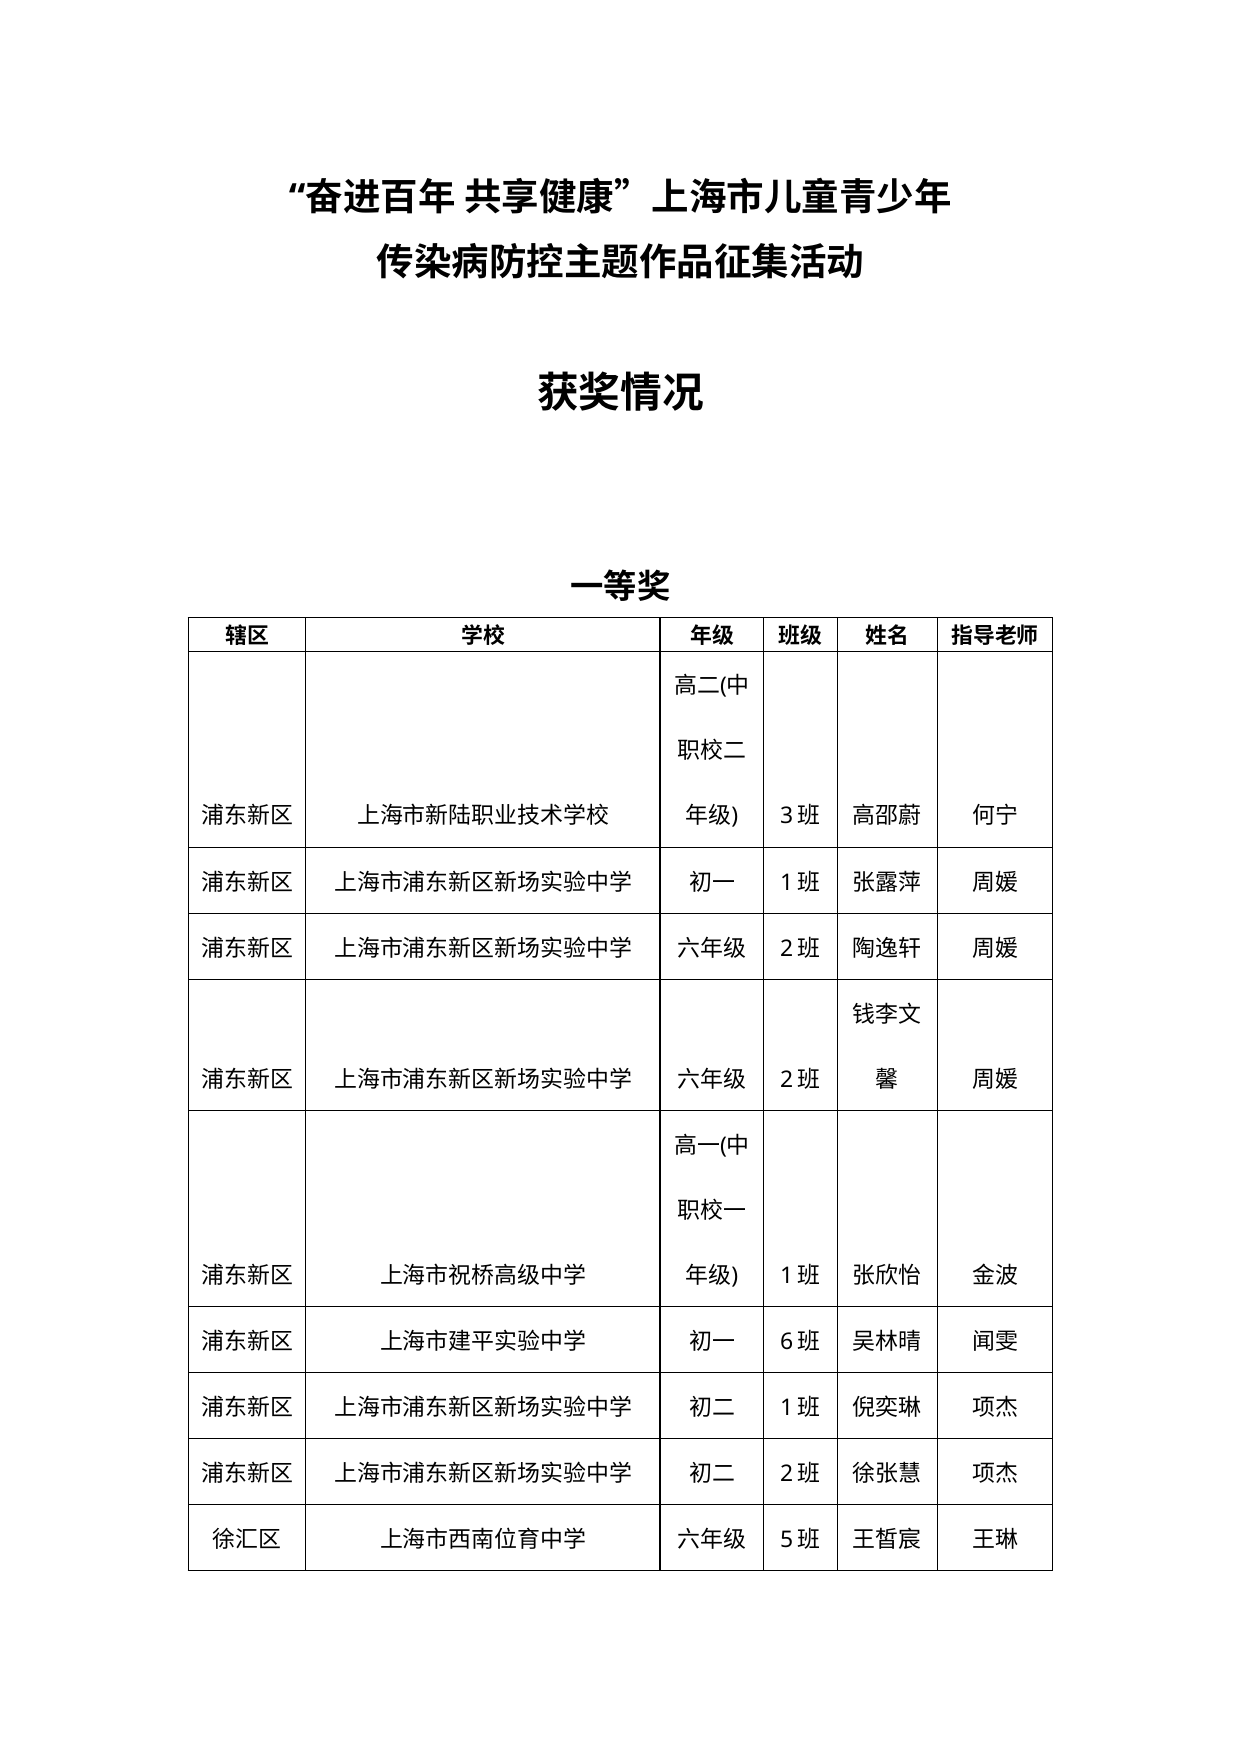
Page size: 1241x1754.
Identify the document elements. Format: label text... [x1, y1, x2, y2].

table_cell 3班 [764, 652, 837, 847]
table_cell 高二(中职校二年级) [661, 652, 763, 847]
table_cell 浦东新区 [189, 1373, 305, 1438]
table_cell 项杰 [938, 1439, 1052, 1504]
text “奋进百年 共享健康”上海市儿童青少年 [187, 162, 1053, 227]
table_cell 浦东新区 [189, 980, 305, 1110]
table_cell 初二 [661, 1373, 763, 1438]
table_cell 张欣怡 [838, 1111, 937, 1306]
table_cell 6班 [764, 1307, 837, 1372]
table_header 指导老师 [938, 618, 1052, 651]
table_cell 陶逸轩 [838, 914, 937, 979]
table_cell 2班 [764, 1439, 837, 1504]
table_cell 高一(中职校一年级) [661, 1111, 763, 1306]
table_header 学校 [306, 618, 659, 651]
table_cell 初一 [661, 848, 763, 913]
table_cell 1班 [764, 848, 837, 913]
table_cell 周媛 [938, 980, 1052, 1110]
table_cell 徐张慧 [838, 1439, 937, 1504]
table_cell 徐汇区 [189, 1505, 305, 1570]
table_cell 2班 [764, 980, 837, 1110]
text 传染病防控主题作品征集活动 [187, 227, 1053, 292]
table_cell 1班 [764, 1373, 837, 1438]
table_cell 上海市浦东新区新场实验中学 [306, 980, 659, 1110]
table_cell 何宁 [938, 652, 1052, 847]
table_cell 上海市浦东新区新场实验中学 [306, 1439, 659, 1504]
table_cell 金波 [938, 1111, 1052, 1306]
table_cell 项杰 [938, 1373, 1052, 1438]
table_cell 高邵蔚 [838, 652, 937, 847]
table_cell 周媛 [938, 848, 1052, 913]
table_cell 王皙宸 [838, 1505, 937, 1570]
table_cell 上海市浦东新区新场实验中学 [306, 1373, 659, 1438]
table_cell 王琳 [938, 1505, 1052, 1570]
text 一等奖 [187, 552, 1053, 617]
table_cell 张露萍 [838, 848, 937, 913]
table_cell 上海市祝桥高级中学 [306, 1111, 659, 1306]
table_cell 初二 [661, 1439, 763, 1504]
table_cell 浦东新区 [189, 848, 305, 913]
table_cell 六年级 [661, 1505, 763, 1570]
table_cell 六年级 [661, 914, 763, 979]
table_cell 浦东新区 [189, 1439, 305, 1504]
table_cell 倪奕琳 [838, 1373, 937, 1438]
table_cell 上海市新陆职业技术学校 [306, 652, 659, 847]
table_header 班级 [764, 618, 837, 651]
text 获奖情况 [187, 357, 1053, 422]
table_cell 上海市西南位育中学 [306, 1505, 659, 1570]
table_cell 2班 [764, 914, 837, 979]
table_cell 1班 [764, 1111, 837, 1306]
table_cell 上海市浦东新区新场实验中学 [306, 914, 659, 979]
table_header 辖区 [189, 618, 305, 651]
table_cell 浦东新区 [189, 652, 305, 847]
table_cell 闻雯 [938, 1307, 1052, 1372]
table_cell 上海市浦东新区新场实验中学 [306, 848, 659, 913]
table_header 姓名 [838, 618, 937, 651]
table_cell 浦东新区 [189, 914, 305, 979]
table_cell 吴林晴 [838, 1307, 937, 1372]
table_cell 钱李文馨 [838, 980, 937, 1110]
table_cell 六年级 [661, 980, 763, 1110]
table_cell 浦东新区 [189, 1111, 305, 1306]
table_cell 浦东新区 [189, 1307, 305, 1372]
table_cell 上海市建平实验中学 [306, 1307, 659, 1372]
table_cell 初一 [661, 1307, 763, 1372]
table_header 年级 [661, 618, 763, 651]
table_cell 5班 [764, 1505, 837, 1570]
table_cell 周媛 [938, 914, 1052, 979]
